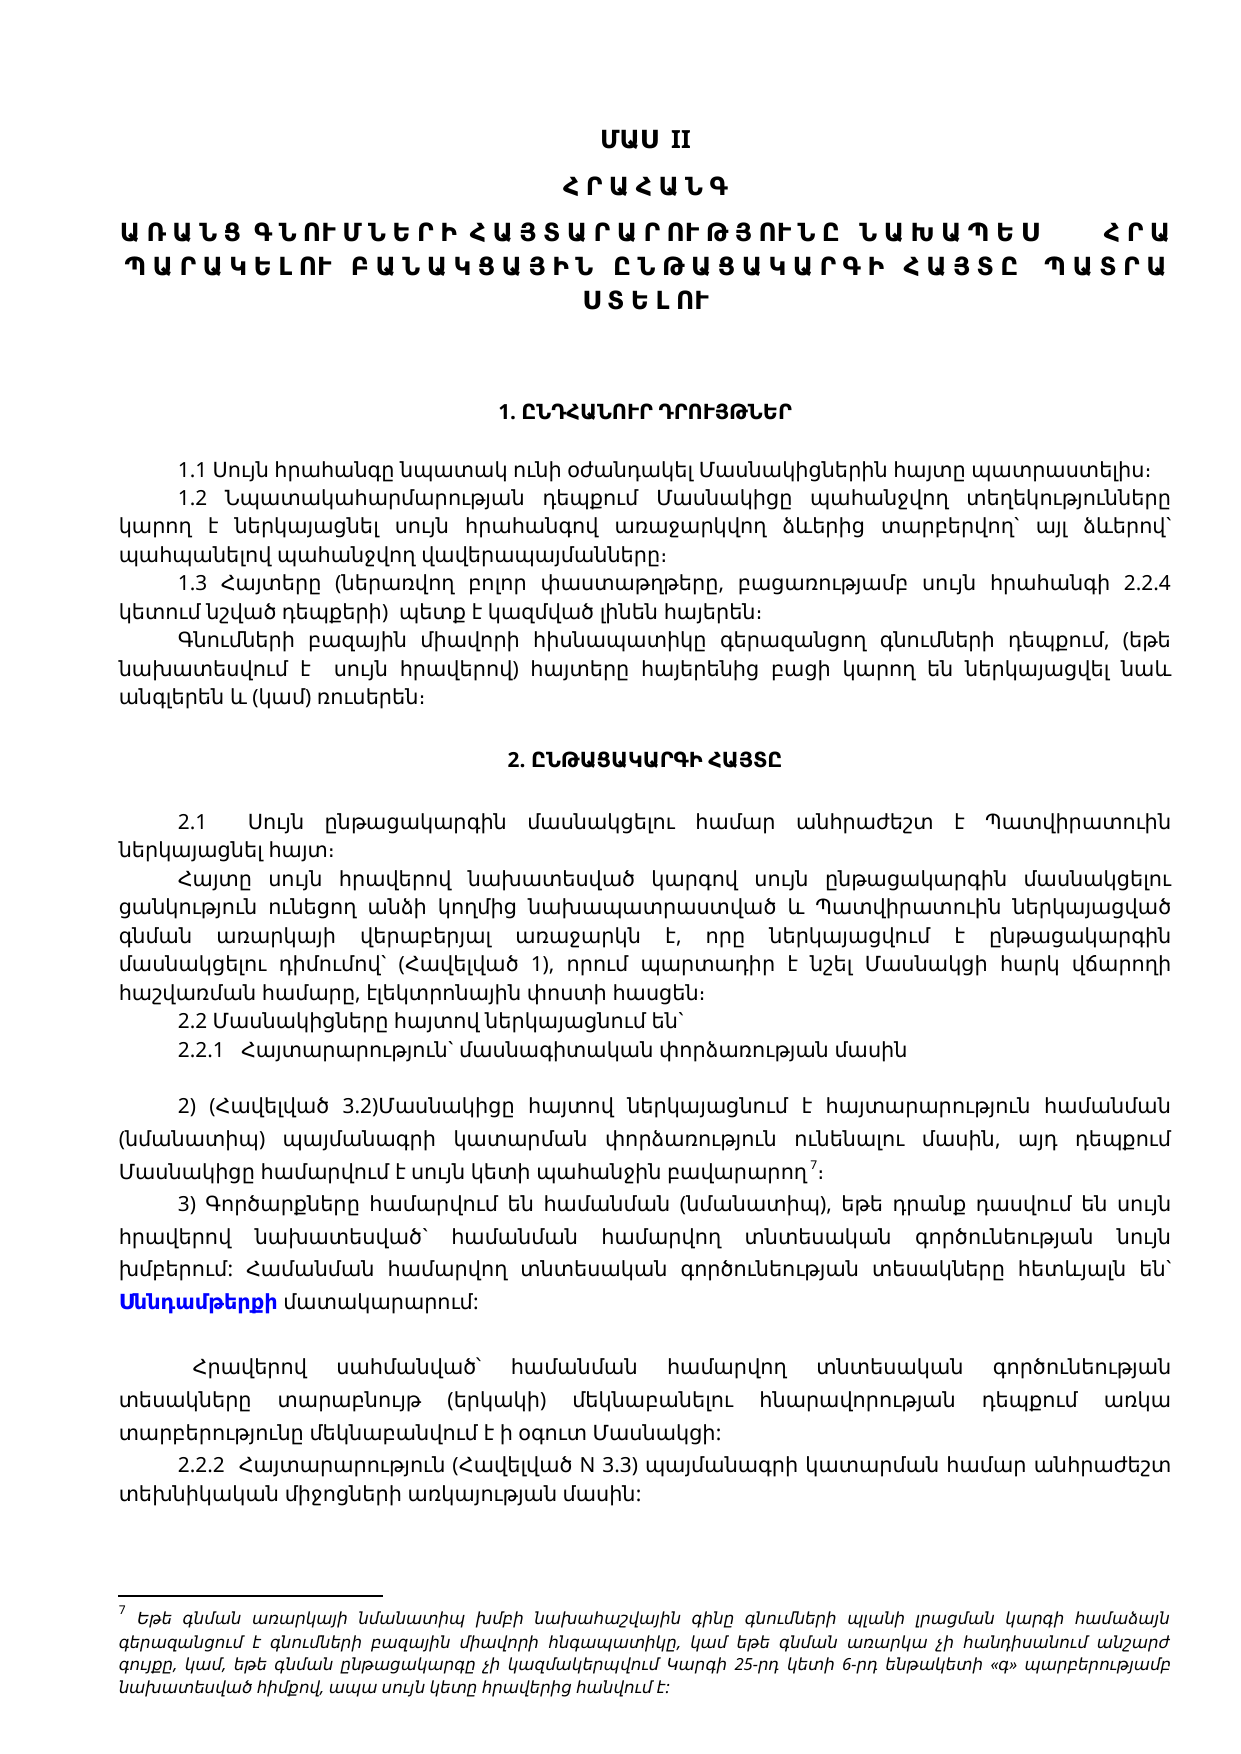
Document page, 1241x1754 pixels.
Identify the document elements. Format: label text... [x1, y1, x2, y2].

text 3) Գործարքները համարվում են համանման (նմանատիպ), եթե դրանք դասվում են սույն հրավերով նախատեսված` համանման համարվող տնտեսական գործունեության նույն խմբերում: Համանման համարվող տնտեսական գործունեության տեսակները հետևյալն են` Սննդամթերքի մատակարարում: [118, 1189, 1171, 1316]
text 2. ԸՆԹԱՑԱԿԱՐԳԻ ՀԱՅՏԸ [118, 745, 1171, 773]
text Գնումների բազային միավորի հիսնապատիկը գերազանցող գնումների դեպքում, (եթե նախատեսվում է սույն հրավերով) հայտերը հայերենից բացի կարող են ներկայացվել նաև անգլերեն և (կամ) ռուսերեն։ [118, 625, 1171, 711]
text 2.1 Սույն ընթացակարգին մասնակցելու համար անհրաժեշտ է Պատվիրատուին ներկայացնել հայտ։ [118, 807, 1171, 864]
text 1. ԸՆԴՀԱՆՈՒՐ ԴՐՈՒՅԹՆԵՐ [118, 397, 1171, 426]
text Ա Ռ Ա Ն Ց Գ Ն ՈՒ Մ Ն Ե Ր Ի Հ Ա Յ Տ Ա Ր Ա Ր ՈՒ Թ Յ ՈՒ Ն Ը Ն Ա Խ Ա Պ Ե Ս Հ Ր Ա Պ Ա Ր Ա Կ Ե Լ ՈՒ Բ Ա Ն Ա Կ Ց Ա Յ Ի Ն Ը Ն Թ Ա Ց Ա Կ Ա Ր Գ Ի Հ Ա Յ Տ Ը Պ Ա Տ Ր Ա Ս Տ Ե Լ ՈՒ [118, 215, 1172, 317]
text 2) (Հավելված 3.2)Մասնակիցը հայտով ներկայացնում է հայտարարություն համանման (նմանատիպ) պայմանագրի կատարման փորձառություն ունենալու մասին, այդ դեպքում Մասնակիցը համարվում է սույն կետի պահանջին բավարարող ։ [118, 1092, 1171, 1185]
text 2.2 Մասնակիցները հայտով ներկայացնում են` [118, 1006, 1171, 1035]
text Հայտը սույն հրավերով նախատեսված կարգով սույն ընթացակարգին մասնակցելու ցանկություն ունեցող անձի կողմից նախապատրաստված և Պատվիրատուին ներկայացված գնման առարկայի վերաբերյալ առաջարկն է, որը ներկայացվում է ընթացակարգին մասնակցելու դիմումով` (Հավելված 1), որում պարտադիր է նշել Մասնակցի հարկ վճարողի հաշվառման համարը, էլեկտրոնային փոստի հասցեն։ [118, 864, 1171, 1006]
text Հրավերով սահմանված՝ համանման համարվող տնտեսական գործունեության տեսակները տարաբնույթ (երկակի) մեկնաբանելու հնարավորության դեպքում առկա տարբերությունը մեկնաբանվում է ի օգուտ Մասնակցի: [118, 1352, 1171, 1446]
text 1.1 Սույն հրահանգը նպատակ ունի օժանդակել Մասնակիցներին հայտը պատրաստելիս։ [118, 455, 1171, 483]
text 1.3 Հայտերը (ներառվող բոլոր փաստաթղթերը, բացառությամբ սույն հրահանգի 2.2.4 կետում նշված դեպքերի) պետք է կազմված լինեն հայերեն։ [118, 568, 1171, 625]
text Հ Ր Ա Հ Ա Ն Գ [118, 168, 1172, 202]
text ՄԱՍ II [118, 122, 1172, 156]
text 2.2.2 Հայտարարություն (Հավելված N 3.3) պայմանագրի կատարման համար անհրաժեշտ տեխնիկական միջոցների առկայության մասին: [118, 1450, 1171, 1507]
text 1.2 Նպատակահարմարության դեպքում Մասնակիցը պահանջվող տեղեկությունները կարող է ներկայացնել սույն հրահանգով առաջարկվող ձևերից տարբերվող` այլ ձևերով` պահպանելով պահանջվող վավերապայմանները։ [118, 483, 1171, 568]
text 2.2.1 Հայտարարություն` մասնագիտական փորձառության մասին [118, 1035, 1171, 1063]
